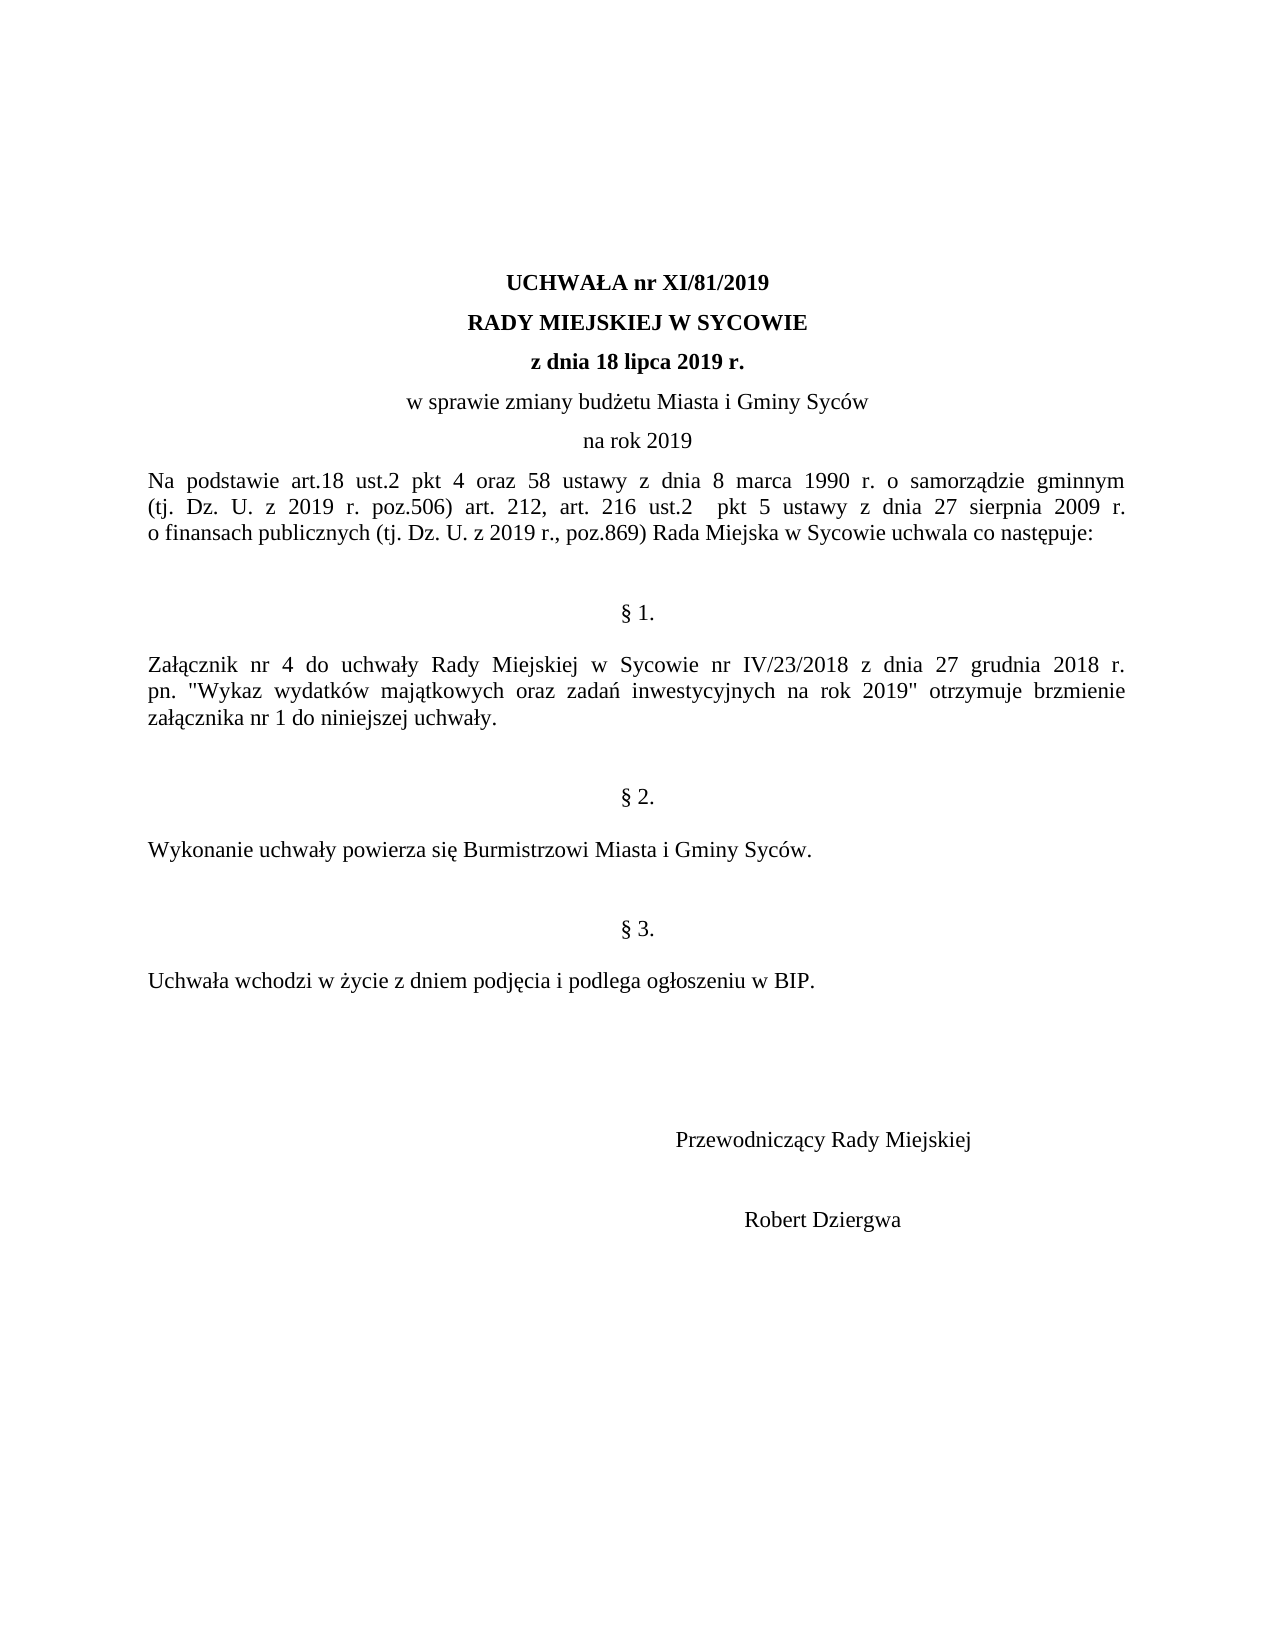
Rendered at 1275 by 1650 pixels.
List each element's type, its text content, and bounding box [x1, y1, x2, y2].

text § 3. [148, 915, 1127, 941]
text RADY MIEJSKIEJ W SYCOWIE z dnia 18 lipca 2019 r. [148, 309, 1127, 375]
text § 1. [148, 598, 1127, 625]
text UCHWAŁA nr XI/81/2019 [148, 269, 1127, 296]
text Załącznik nr 4 do uchwały Rady Miejskiej w Sycowie nr IV/23/2018 z dnia 27 grudnia 2018 r. pn. "Wykaz wydatków majątkowych oraz zadań inwestycyjnych na rok 2019" otrzymuje brzmienie załącznika nr 1 do niniejszej uchwały. [148, 651, 1127, 730]
text Na podstawie art.18 ust.2 pkt 4 oraz 58 ustawy z dnia 8 marca 1990 r. o samorządzie gminnym (tj. Dz. U. z 2019 r. poz.506) art. 212, art. 216 ust.2 pkt 5 ustawy z dnia 27 sierpnia 2009 r. o finansach publicznych (tj. Dz. U. z 2019 r., poz.869) Rada Miejska w Sycowie uchwala co następuje: [148, 467, 1127, 546]
text w sprawie zmiany budżetu Miasta i Gminy Syców [148, 388, 1127, 414]
text na rok 2019 [148, 427, 1127, 454]
text Robert Dziergwa [148, 1206, 1127, 1233]
text § 2. [148, 783, 1127, 809]
text Wykonanie uchwały powierza się Burmistrzowi Miasta i Gminy Syców. [148, 836, 1127, 862]
text Uchwała wchodzi w życie z dniem podjęcia i podlega ogłoszeniu w BIP. [148, 967, 1127, 994]
text Przewodniczący Rady Miejskiej [148, 1126, 1127, 1152]
